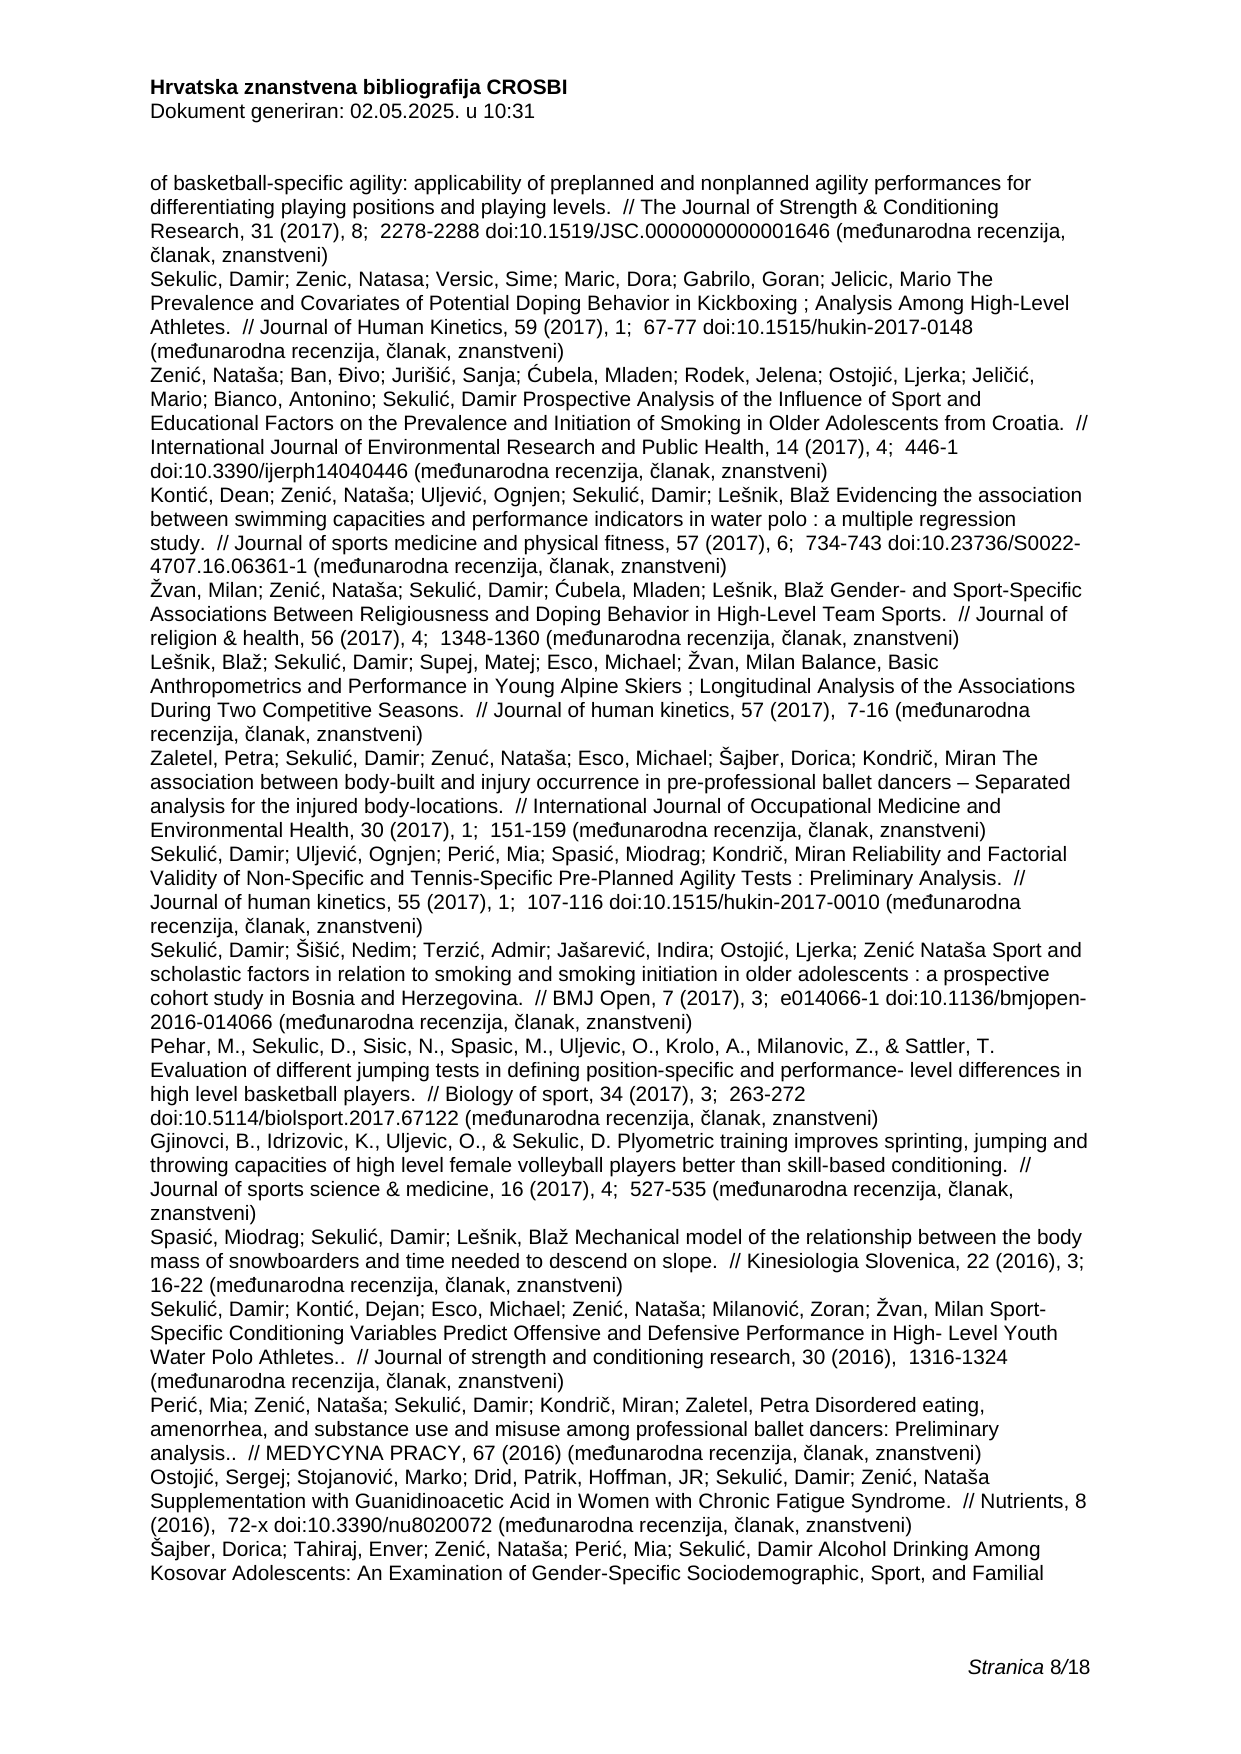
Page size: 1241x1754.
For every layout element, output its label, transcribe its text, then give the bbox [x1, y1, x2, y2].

text Sekulić, Damir; Šišić, Nedim; Terzić, Admir; Jašarević, Indira; Ostojić, Ljerka; Zenić Nataša [150, 938, 1090, 1033]
text Spasić, Miodrag; Sekulić, Damir; Lešnik, Blaž [150, 1225, 1090, 1297]
text Gjinovci, B., Idrizovic, K., Uljevic, O., & Sekulic, D. [150, 1129, 1090, 1225]
text Pehar, M., Sekulic, D., Sisic, N., Spasic, M., Uljevic, O., Krolo, A., Milanovic, Z., & Sattler, T. [150, 1033, 1090, 1129]
text Sekulić, Damir; Kontić, Dejan; Esco, Michael; Zenić, Nataša; Milanović, Zoran; Žvan, Milan [150, 1297, 1090, 1393]
text Perić, Mia; Zenić, Nataša; Sekulić, Damir; Kondrič, Miran; Zaletel, Petra [150, 1393, 1090, 1465]
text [150, 171, 1090, 267]
text Žvan, Milan; Zenić, Nataša; Sekulić, Damir; Ćubela, Mladen; Lešnik, Blaž [150, 578, 1090, 650]
text Lešnik, Blaž; Sekulić, Damir; Supej, Matej; Esco, Michael; Žvan, Milan [150, 650, 1090, 746]
text Zenić, Nataša; Ban, Đivo; Jurišić, Sanja; Ćubela, Mladen; Rodek, Jelena; Ostojić, Ljerka; Jeličić, Mario; Bianco, Antonino; Sekulić, Damir [150, 363, 1090, 482]
text Sekulić, Damir; Uljević, Ognjen; Perić, Mia; Spasić, Miodrag; Kondrič, Miran [150, 842, 1090, 938]
text Ostojić, Sergej; Stojanović, Marko; Drid, Patrik, Hoffman, JR; Sekulić, Damir; Zenić, Nataša [150, 1465, 1090, 1537]
text Kontić, Dean; Zenić, Nataša; Uljević, Ognjen; Sekulić, Damir; Lešnik, Blaž [150, 482, 1090, 578]
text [150, 1537, 1090, 1584]
text Zaletel, Petra; Sekulić, Damir; Zenuć, Nataša; Esco, Michael; Šajber, Dorica; Kondrič, Miran [150, 746, 1090, 842]
text Sekulic, Damir; Zenic, Natasa; Versic, Sime; Maric, Dora; Gabrilo, Goran; Jelicic, Mario [150, 267, 1090, 363]
